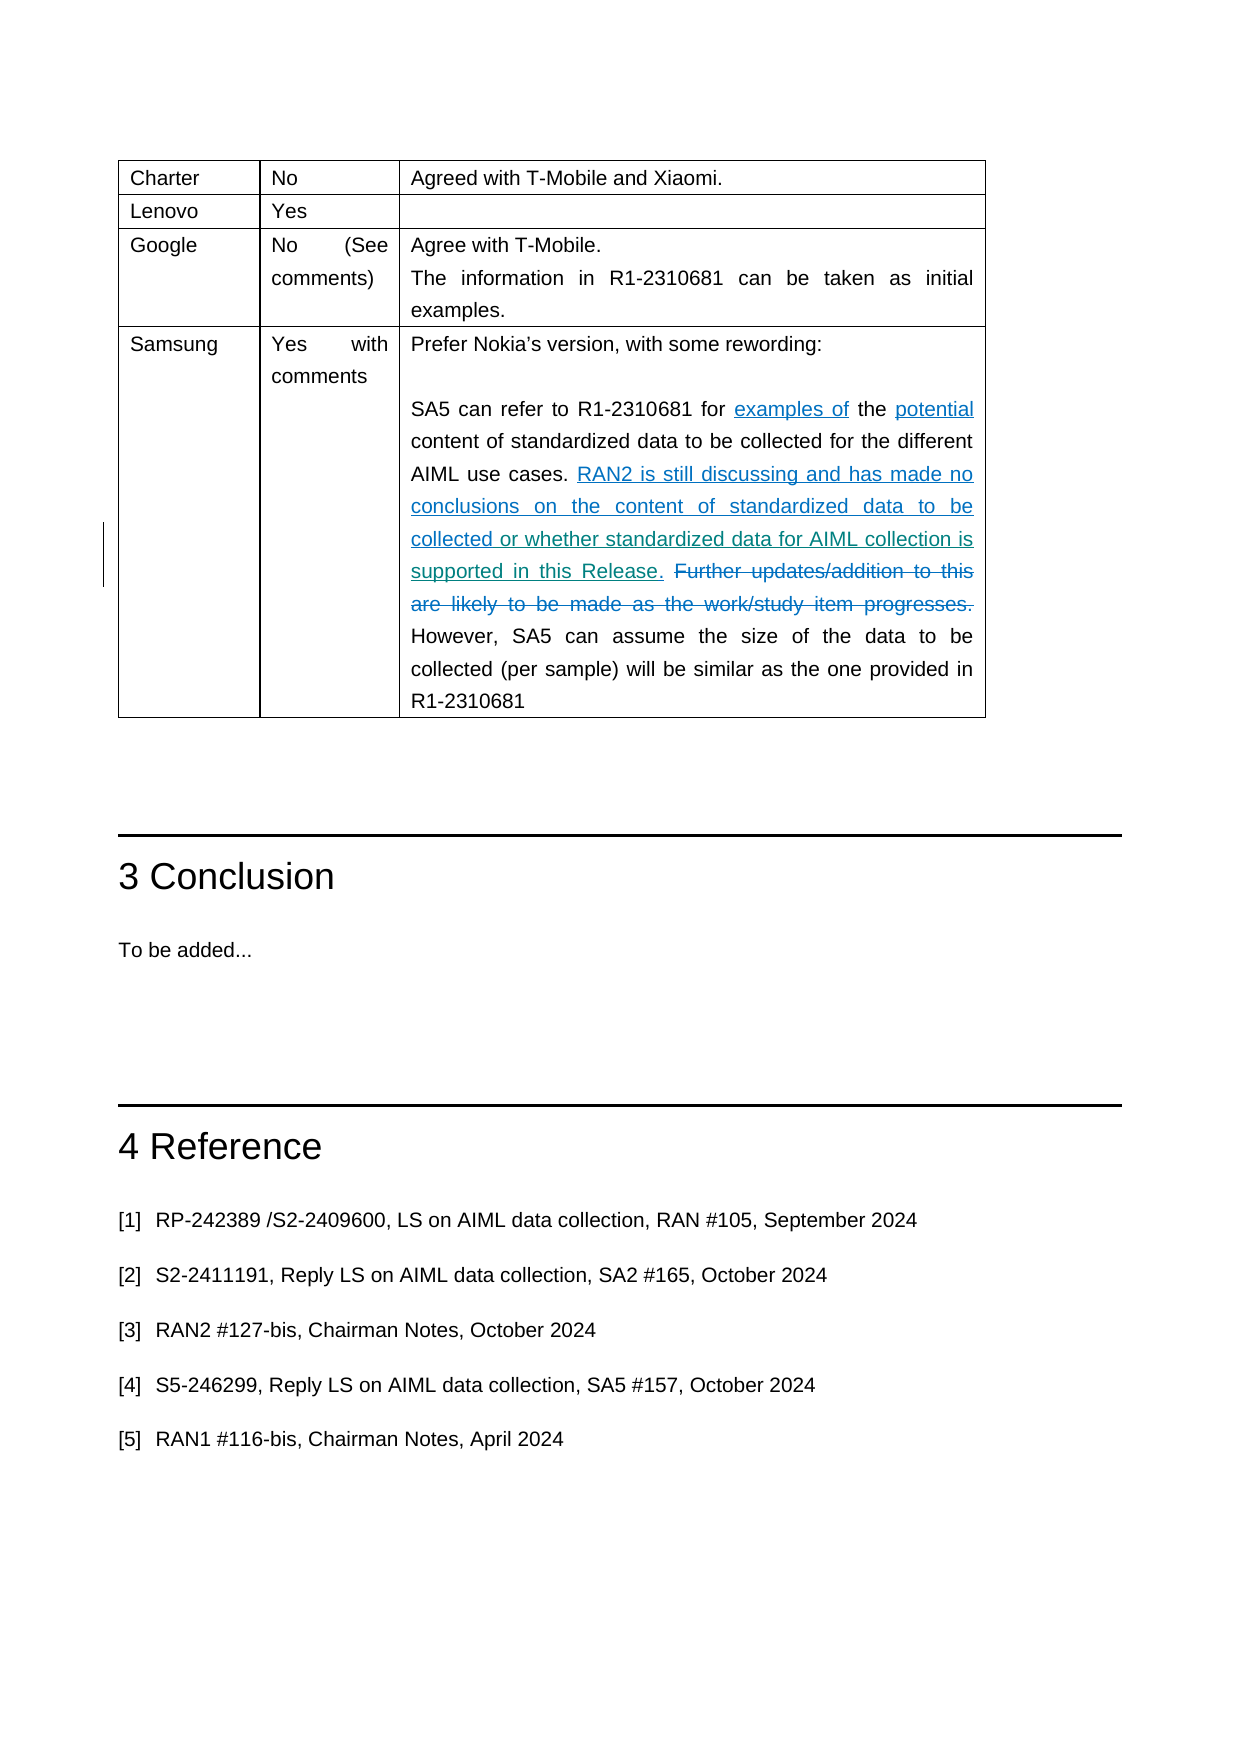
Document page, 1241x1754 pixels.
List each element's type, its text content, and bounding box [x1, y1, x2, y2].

list S5-246299, Reply LS on AIML data collection, SA5 #157, October 2024 [118, 1368, 1122, 1401]
list S2-2411191, Reply LS on AIML data collection, SA2 #165, October 2024 [118, 1258, 1122, 1291]
table_cell Agree with T-Mobile. The information in R1-2310681 can be taken as initial examples. [400, 229, 985, 326]
table_cell Prefer Nokia’s version, with some rewording: SA5 can refer to R1-2310681 for examples of the potential content of standardized data to be collected for the different AIML use cases. RAN2 is still discussing and has made no conclusions on the content of standardized data to be collected. Further updates/addition to this are likely to be made as the work/study item progresses. However, SA5 can assume the size of the data to be collected (per sample) will be similar as the one provided in R1-2310681 [400, 327, 985, 717]
list RP-242389 /S2-2409600, LS on AIML data collection, RAN #105, September 2024 [118, 1204, 1122, 1236]
table_cell Samsung [119, 327, 259, 717]
table_cell [400, 195, 985, 227]
table_cell Yes [261, 195, 399, 227]
text To be added... [118, 933, 1122, 966]
table_cell No [261, 161, 399, 194]
subtitle 3 Conclusion [118, 837, 1122, 908]
table_cell Lenovo [119, 195, 259, 227]
list RAN2 #127-bis, Chairman Notes, October 2024 [118, 1313, 1122, 1346]
table_cell Yes with comments [261, 327, 399, 717]
table_cell No (See comments) [261, 229, 399, 326]
table_cell Google [119, 229, 259, 326]
table_cell Charter [119, 161, 259, 194]
list RAN1 #116-bis, Chairman Notes, April 2024 [118, 1423, 1122, 1455]
table_cell Agreed with T-Mobile and Xiaomi. [400, 161, 985, 194]
subtitle 4 Reference [118, 1107, 1122, 1178]
